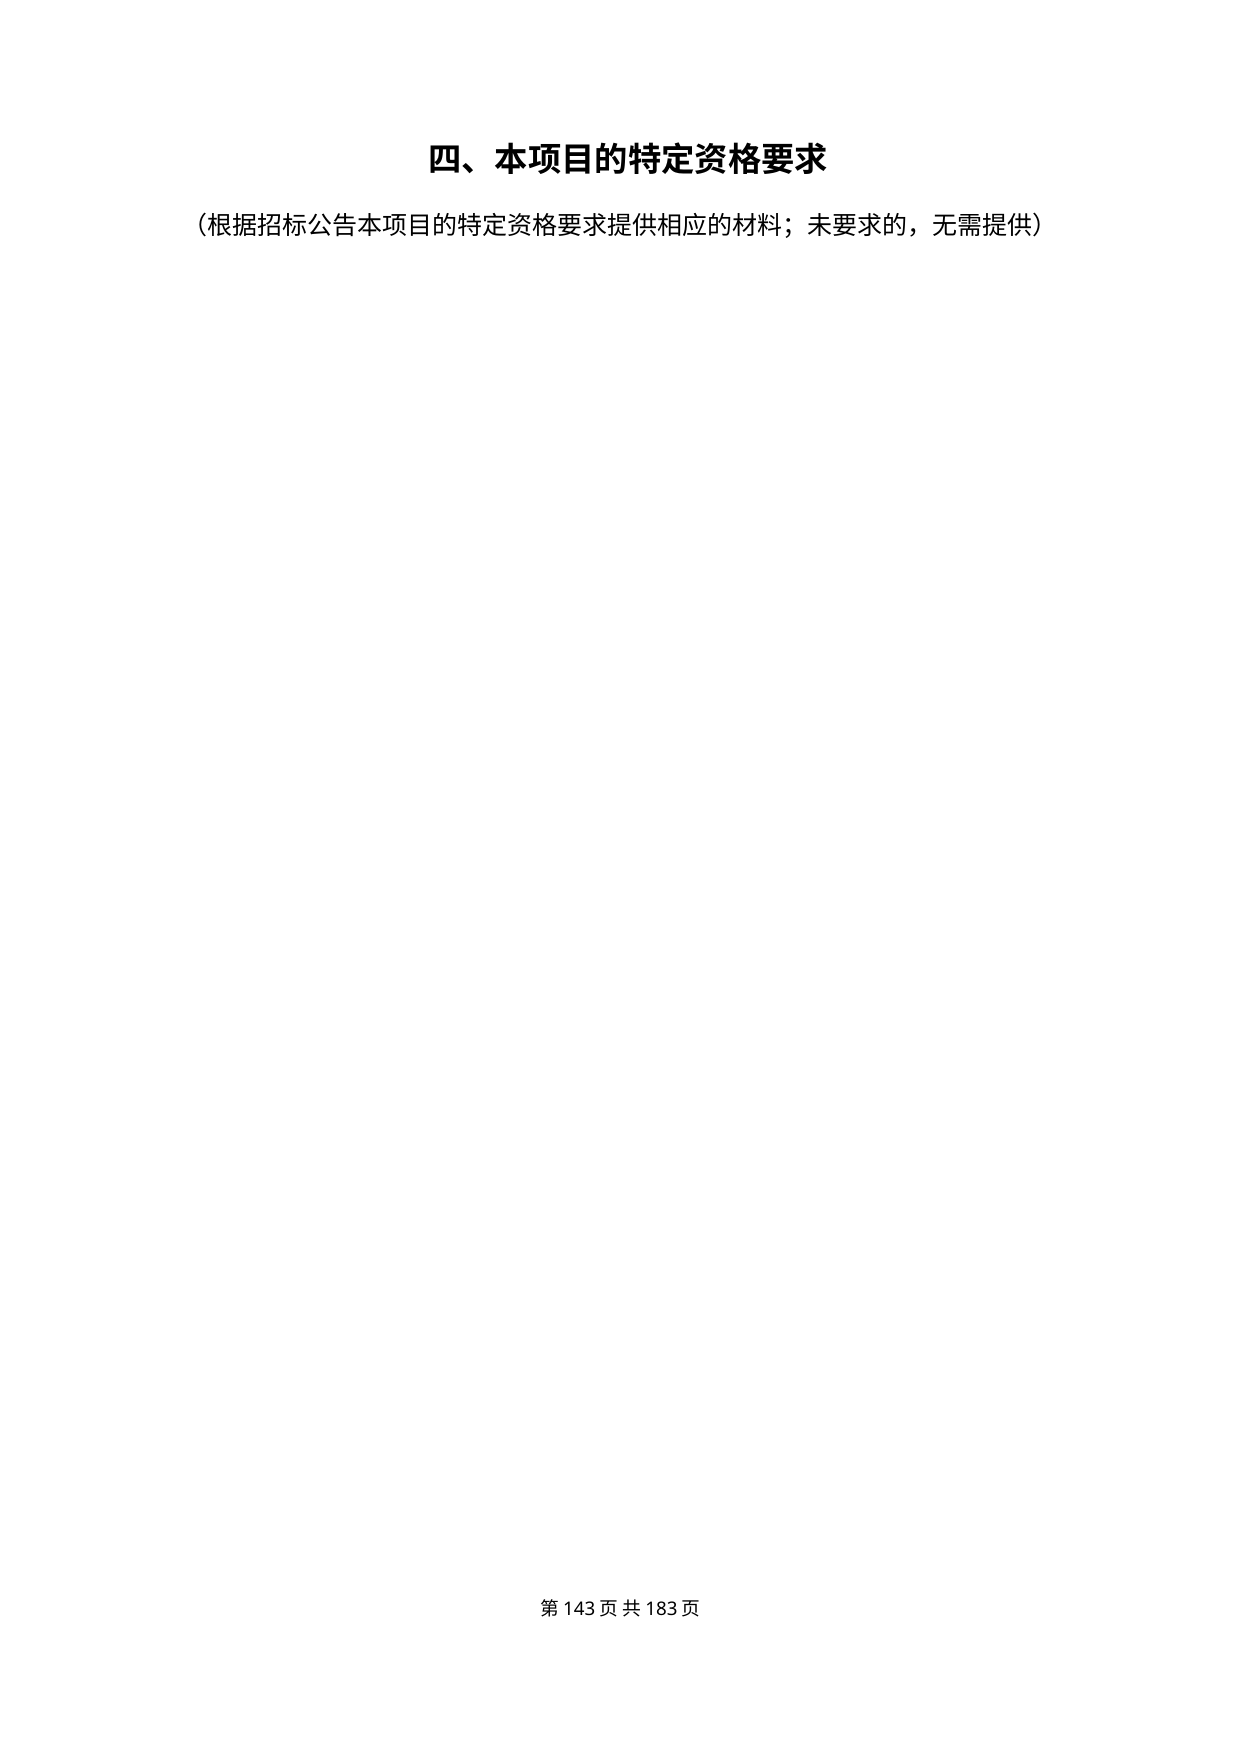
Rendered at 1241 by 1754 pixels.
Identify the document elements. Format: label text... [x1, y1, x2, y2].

text 四、本项目的特定资格要求 [163, 133, 1092, 181]
text （根据招标公告本项目的特定资格要求提供相应的材料；未要求的，无需提供） [148, 205, 1092, 241]
